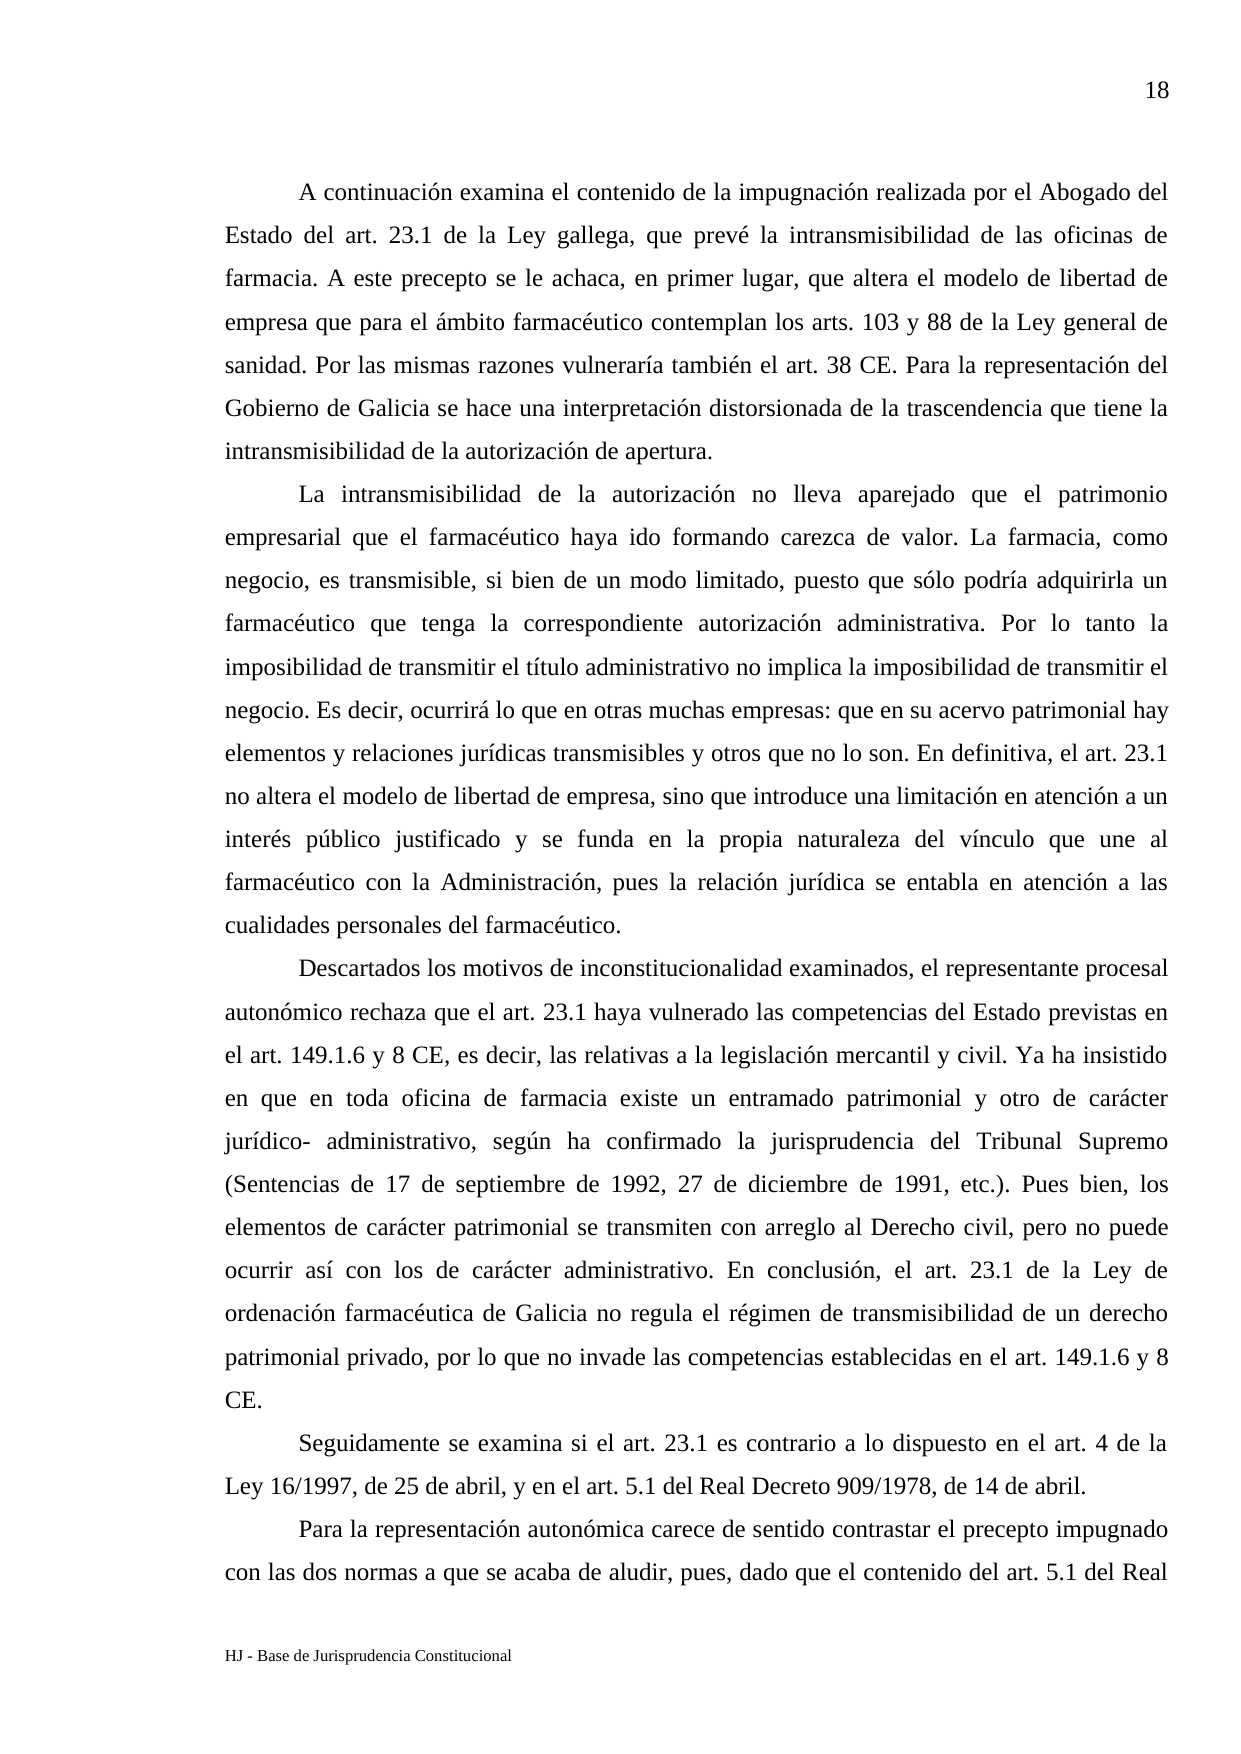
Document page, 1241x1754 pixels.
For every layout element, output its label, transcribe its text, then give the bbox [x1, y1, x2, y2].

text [224, 1514, 1169, 1586]
text Descartados los motivos de inconstitucionalidad examinados, el representante procesal autonómico rechaza que el art. 23.1 haya vulnerado las competencias del Estado previstas en el art. 149.1.6 y 8 CE, es decir, las relativas a la legislación mercantil y civil. Ya ha insistido en que en toda oficina de farmacia existe un entramado patrimonial y otro de carácter jurídico- administrativo, según ha confirmado la jurisprudencia del Tribunal Supremo (Sentencias de 17 de septiembre de 1992, 27 de diciembre de 1991, etc.). Pues bien, los elementos de carácter patrimonial se transmiten con arreglo al Derecho civil, pero no puede ocurrir así con los de carácter administrativo. En conclusión, el art. 23.1 de la Ley de ordenación farmacéutica de Galicia no regula el régimen de transmisibilidad de un derecho patrimonial privado, por lo que no invade las competencias establecidas en el art. 149.1.6 y 8 CE. [224, 953, 1169, 1413]
text La intransmisibilidad de la autorización no lleva aparejado que el patrimonio empresarial que el farmacéutico haya ido formando carezca de valor. La farmacia, como negocio, es transmisible, si bien de un modo limitado, puesto que sólo podría adquirirla un farmacéutico que tenga la correspondiente autorización administrativa. Por lo tanto la imposibilidad de transmitir el título administrativo no implica la imposibilidad de transmitir el negocio. Es decir, ocurrirá lo que en otras muchas empresas: que en su acervo patrimonial hay elementos y relaciones jurídicas transmisibles y otros que no lo son. En definitiva, el art. 23.1 no altera el modelo de libertad de empresa, sino que introduce una limitación en atención a un interés público justificado y se funda en la propia naturaleza del vínculo que une al farmacéutico con la Administración, pues la relación jurídica se entabla en atención a las cualidades personales del farmacéutico. [224, 479, 1169, 939]
text Seguidamente se examina si el art. 23.1 es contrario a lo dispuesto en el art. 4 de la Ley 16/1997, de 25 de abril, y en el art. 5.1 del Real Decreto 909/1978, de 14 de abril. [224, 1428, 1169, 1500]
text A continuación examina el contenido de la impugnación realizada por el Abogado del Estado del art. 23.1 de la Ley gallega, que prevé la intransmisibilidad de las oficinas de farmacia. A este precepto se le achaca, en primer lugar, que altera el modelo de libertad de empresa que para el ámbito farmacéutico contemplan los arts. 103 y 88 de la Ley general de sanidad. Por las mismas razones vulneraría también el art. 38 CE. Para la representación del Gobierno de Galicia se hace una interpretación distorsionada de la trascendencia que tiene la intransmisibilidad de la autorización de apertura. [224, 177, 1169, 465]
